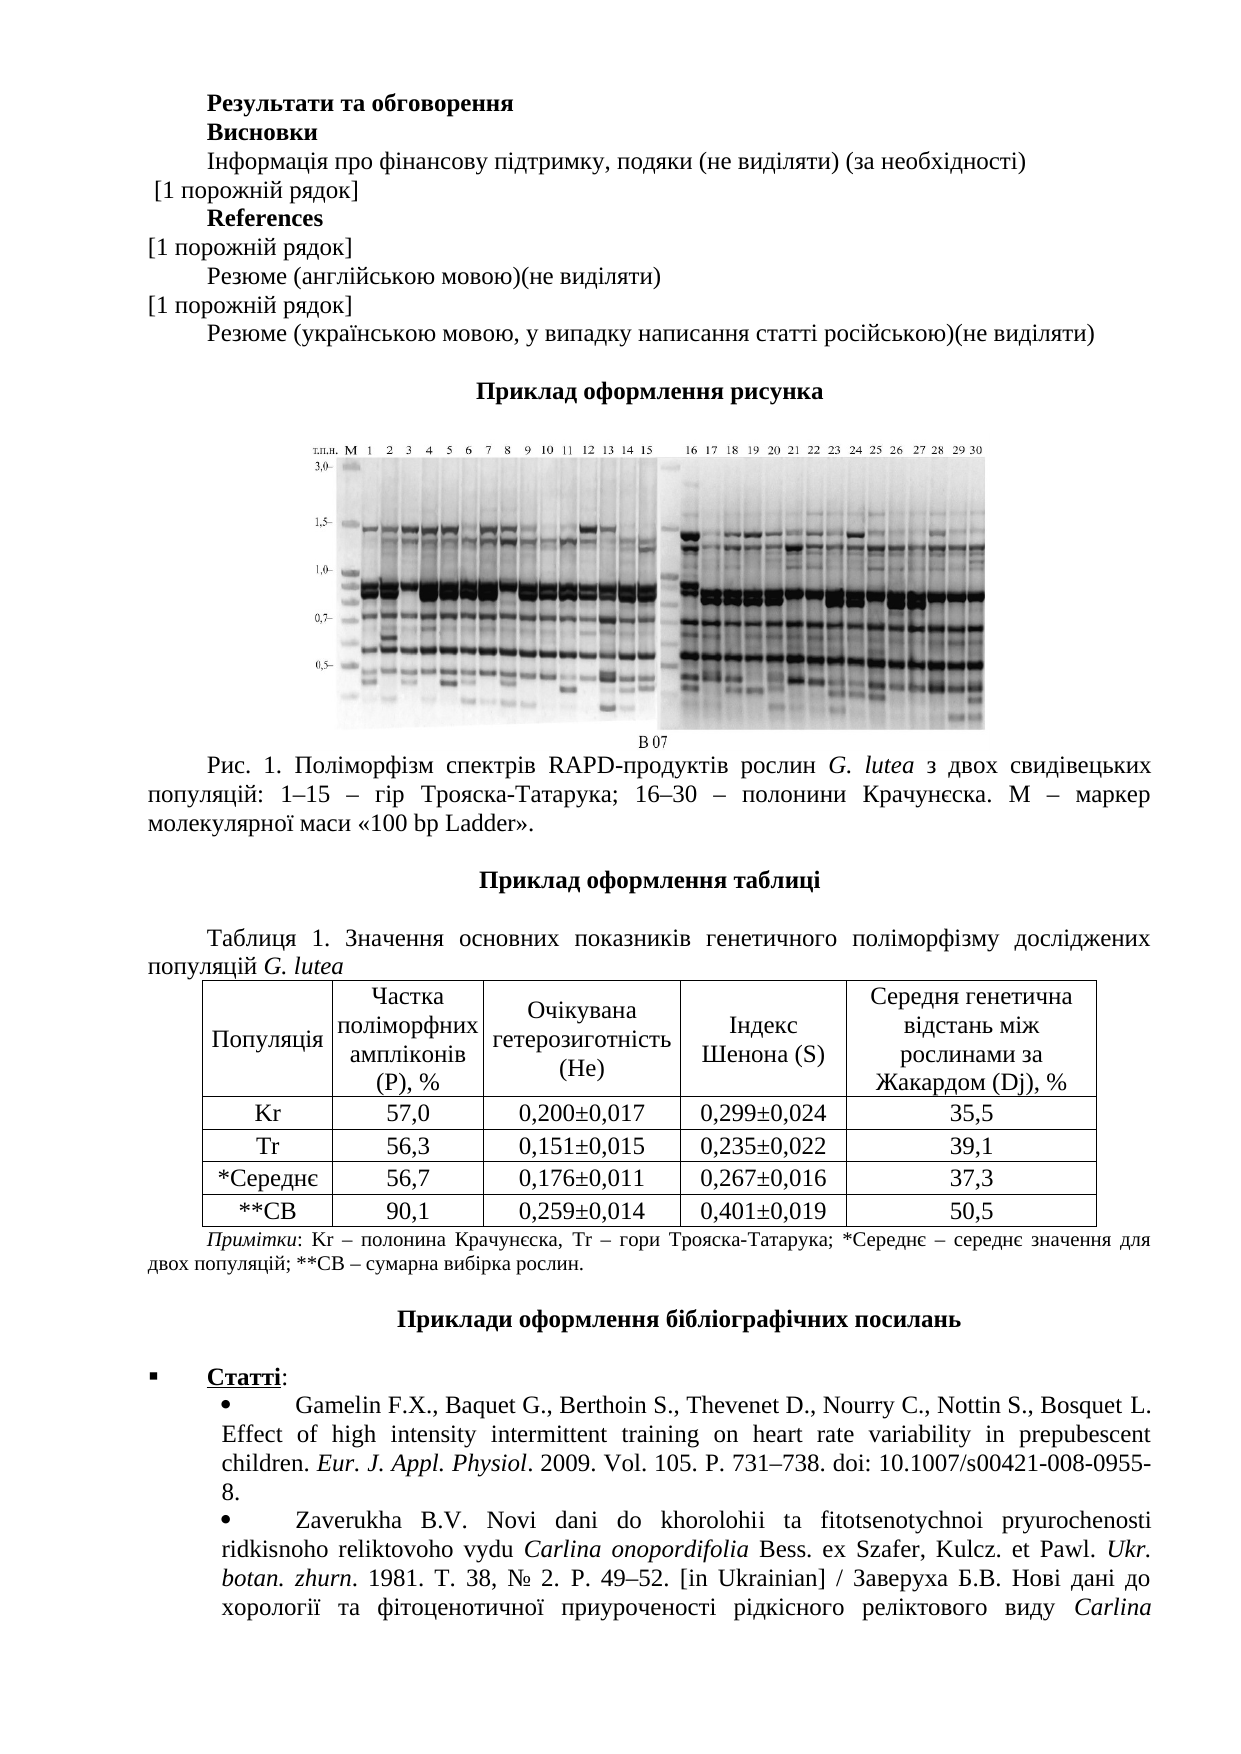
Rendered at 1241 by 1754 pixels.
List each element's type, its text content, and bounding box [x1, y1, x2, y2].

table_cell 0,267±0,016 [681, 1162, 846, 1194]
table_cell 0,299±0,024 [681, 1097, 846, 1129]
table_header Очікувана гетерозиготність (He) [484, 981, 680, 1096]
table_cell 0,401±0,019 [681, 1195, 846, 1226]
text Висновки [148, 117, 1152, 146]
text [1 порожній рядок] [148, 232, 1152, 261]
table_header Середня генетична відстань між рослинами за Жакардом (Dj), % [847, 981, 1096, 1096]
table_header Індекс Шенона (S) [681, 981, 846, 1096]
text [1 порожній рядок] [148, 290, 1152, 318]
text Приклад оформлення таблиці [148, 865, 1152, 894]
table_cell Kr [203, 1097, 332, 1129]
text Резюме (англійською мовою)(не виділяти) [148, 261, 1152, 290]
table_cell 0,259±0,014 [484, 1195, 680, 1226]
table_header Частка поліморфних ампліконів (Р), % [333, 981, 483, 1096]
text [1 порожній рядок] [148, 175, 1152, 203]
picture [309, 433, 990, 751]
table_cell 0,235±0,022 [681, 1130, 846, 1161]
table_cell 50,5 [847, 1195, 1096, 1226]
table_cell 57,0 [333, 1097, 483, 1129]
table_cell **СВ [203, 1195, 332, 1226]
table_cell 56,7 [333, 1162, 483, 1194]
table_cell 0,200±0,017 [484, 1097, 680, 1129]
table_cell *Середнє [203, 1162, 332, 1194]
text Примітки: Kr – полонина Крачунєска, Tr – гори Трояска-Татарука; *Середнє – середнє значення для двох популяцій; **СВ – сумарна вибірка рослин. [148, 1227, 1152, 1275]
table_cell 0,176±0,011 [484, 1162, 680, 1194]
list Gamelin F.X., Baquet G., Berthoin S., Thevenet D., Nourry C., Nottin S., Bosquet L. Effect of high intensity intermittent training on heart rate variability in prepubescent children. Eur. J. Appl. Physiol. 2009. Vol. 105. P. 731–738. doi: 10.1007/s00421-008-0955-8. [221, 1390, 1152, 1505]
table_cell 35,5 [847, 1097, 1096, 1129]
text Інформація про фінансову підтримку, подяки (не виділяти) (за необхідності) [148, 146, 1152, 175]
text Резюме (українською мовою, у випадку написання статті російською)(не виділяти) [148, 318, 1152, 347]
table_cell 0,151±0,015 [484, 1130, 680, 1161]
table_cell 39,1 [847, 1130, 1096, 1161]
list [221, 1505, 1152, 1620]
list Статті: [148, 1362, 1152, 1390]
text Приклад оформлення рисунка [148, 376, 1152, 405]
text Рис. 1. Поліморфізм спектрів RAPD-продуктів рослин G. lutea з двох свидівецьких популяцій: 1–15 – гір Трояска-Татарука; 16–30 – полонини Крачунєска. М – маркер молекулярної маси «100 bp Ladder». [148, 750, 1152, 836]
table_cell 56,3 [333, 1130, 483, 1161]
text Результати та обговорення [148, 88, 1152, 117]
table_cell 90,1 [333, 1195, 483, 1226]
table_cell 37,3 [847, 1162, 1096, 1194]
text Приклади оформлення бібліографічних посилань [207, 1304, 1152, 1333]
text References [207, 203, 1152, 232]
text Таблиця 1. Значення основних показників генетичного поліморфізму досліджених популяцій G. lutea [148, 923, 1152, 980]
table_header Популяція [203, 981, 332, 1096]
table_cell Tr [203, 1130, 332, 1161]
